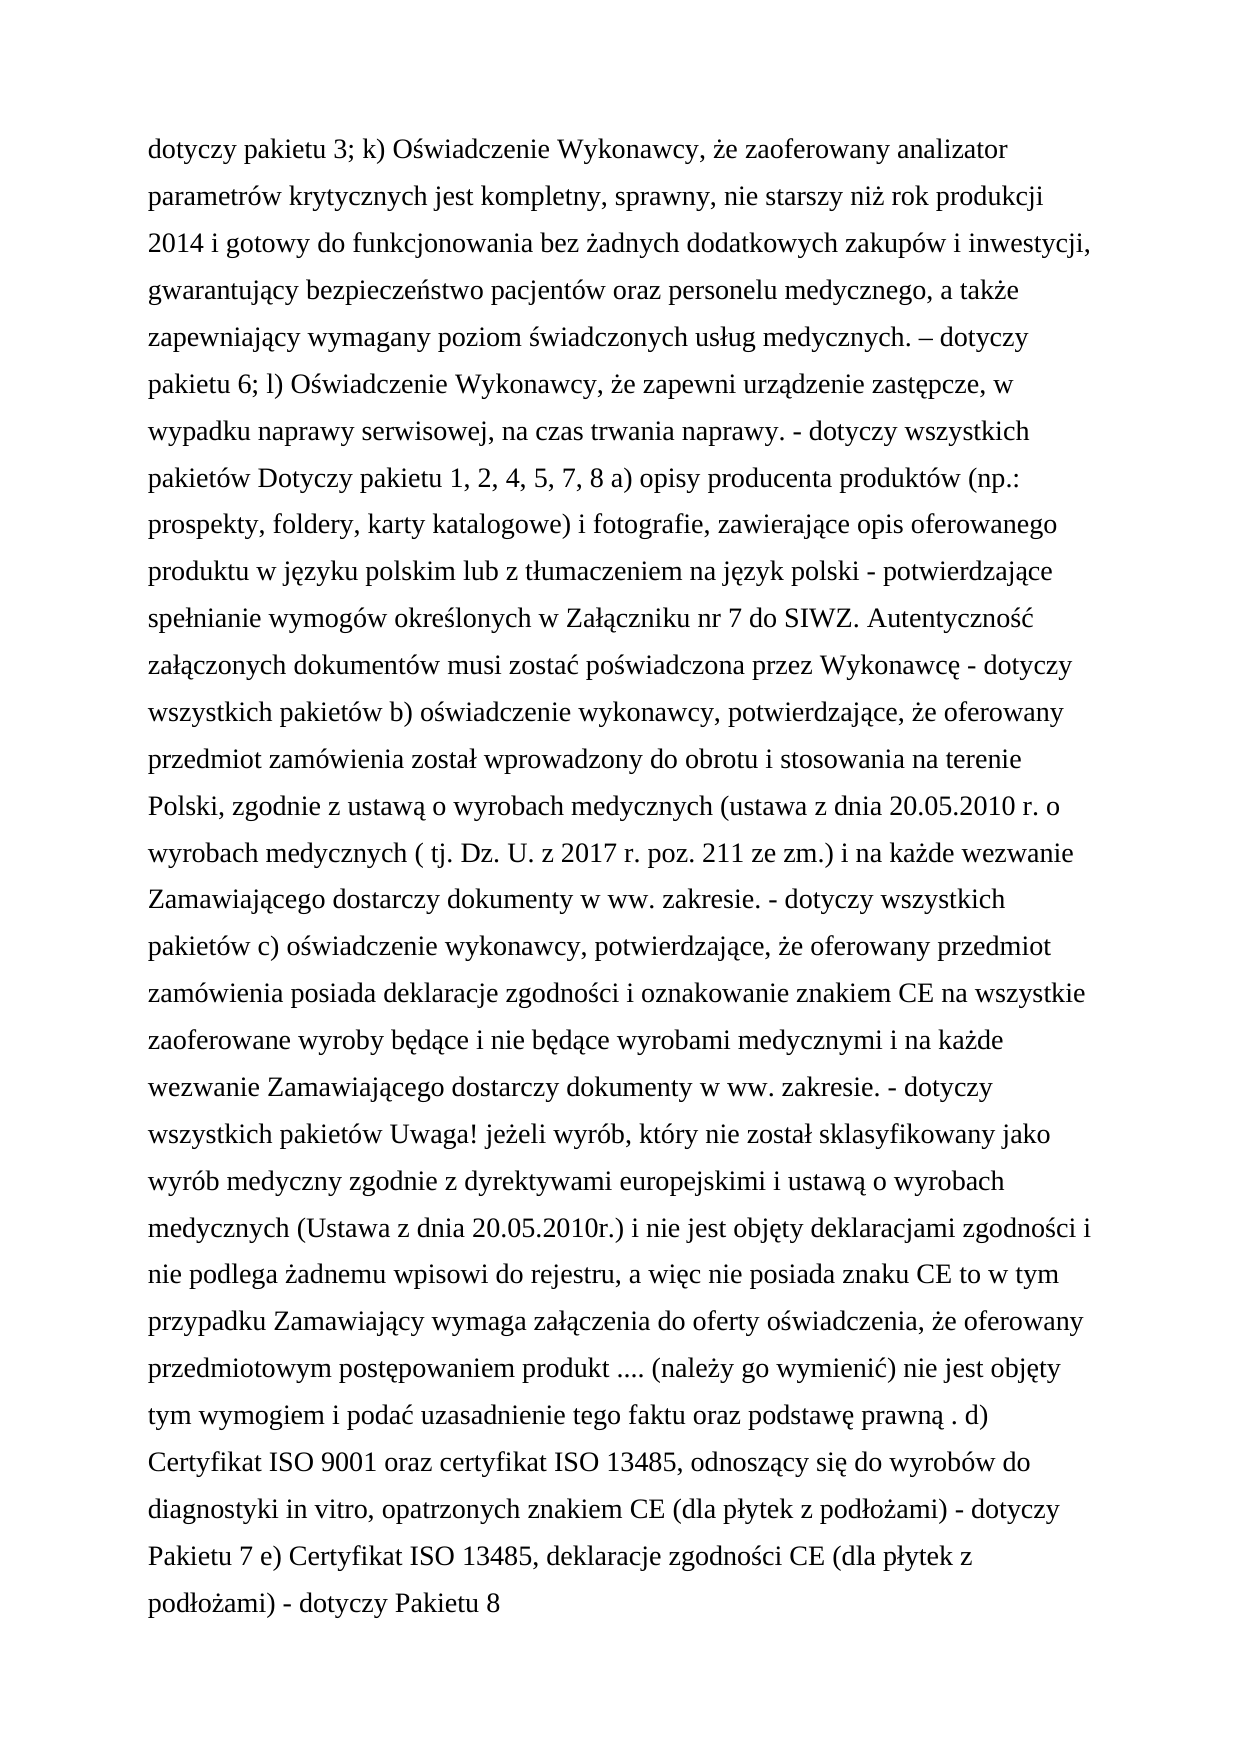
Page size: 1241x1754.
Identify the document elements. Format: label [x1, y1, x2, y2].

text [148, 118, 1093, 1618]
